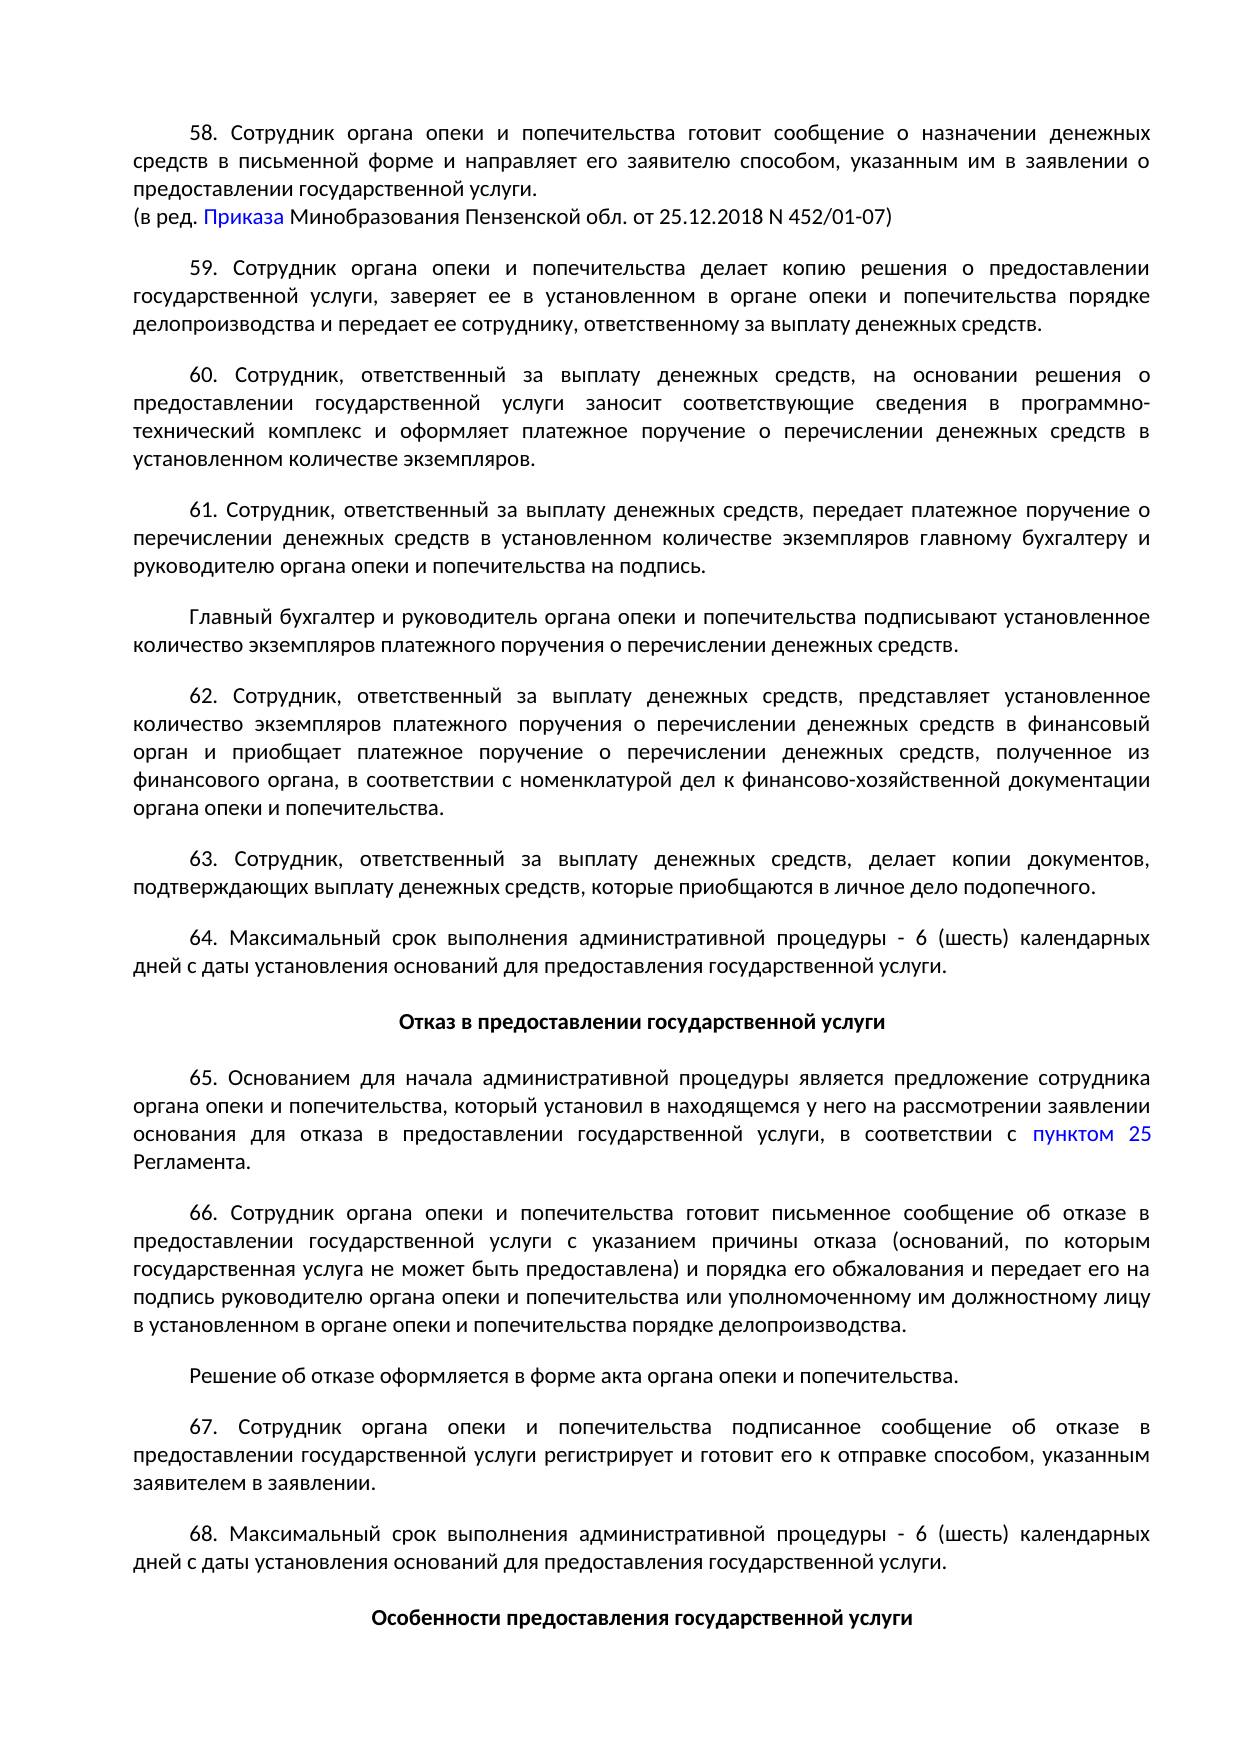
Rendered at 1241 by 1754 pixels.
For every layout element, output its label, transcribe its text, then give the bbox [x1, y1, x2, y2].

text (в ред. Приказа Минобразования Пензенской обл. от 25.12.2018 N 452/01-07) [133, 202, 1152, 230]
text 64. Максимальный срок выполнения административной процедуры - 6 (шесть) календарных дней с даты установления оснований для предоставления государственной услуги. [133, 923, 1152, 979]
text 67. Сотрудник органа опеки и попечительства подписанное сообщение об отказе в предоставлении государственной услуги регистрирует и готовит его к отправке способом, указанным заявителем в заявлении. [133, 1412, 1152, 1496]
text 63. Сотрудник, ответственный за выплату денежных средств, делает копии документов, подтверждающих выплату денежных средств, которые приобщаются в личное дело подопечного. [133, 844, 1152, 900]
text 62. Сотрудник, ответственный за выплату денежных средств, представляет установленное количество экземпляров платежного поручения о перечислении денежных средств в финансовый орган и приобщает платежное поручение о перечислении денежных средств, полученное из финансового органа, в соответствии с номенклатурой дел к финансово-хозяйственной документации органа опеки и попечительства. [133, 681, 1152, 821]
text Главный бухгалтер и руководитель органа опеки и попечительства подписывают установленное количество экземпляров платежного поручения о перечислении денежных средств. [133, 602, 1152, 658]
text 68. Максимальный срок выполнения административной процедуры - 6 (шесть) календарных дней с даты установления оснований для предоставления государственной услуги. [133, 1519, 1152, 1575]
text 60. Сотрудник, ответственный за выплату денежных средств, на основании решения о предоставлении государственной услуги заносит соответствующие сведения в программно-технический комплекс и оформляет платежное поручение о перечислении денежных средств в установленном количестве экземпляров. [133, 360, 1152, 472]
text 65. Основанием для начала административной процедуры является предложение сотрудника органа опеки и попечительства, который установил в находящемся у него на рассмотрении заявлении основания для отказа в предоставлении государственной услуги, в соответствии с пунктом 25 Регламента. [133, 1063, 1152, 1175]
text Решение об отказе оформляется в форме акта органа опеки и попечительства. [133, 1361, 1152, 1389]
text 66. Сотрудник органа опеки и попечительства готовит письменное сообщение об отказе в предоставлении государственной услуги с указанием причины отказа (оснований, по которым государственная услуга не может быть предоставлена) и порядка его обжалования и передает его на подпись руководителю органа опеки и попечительства или уполномоченному им должностному лицу в установленном в органе опеки и попечительства порядке делопроизводства. [133, 1198, 1152, 1338]
text 59. Сотрудник органа опеки и попечительства делает копию решения о предоставлении государственной услуги, заверяет ее в установленном в органе опеки и попечительства порядке делопроизводства и передает ее сотруднику, ответственному за выплату денежных средств. [133, 253, 1152, 337]
text 58. Сотрудник органа опеки и попечительства готовит сообщение о назначении денежных средств в письменной форме и направляет его заявителю способом, указанным им в заявлении о предоставлении государственной услуги. [133, 118, 1152, 202]
title Особенности предоставления государственной услуги [133, 1603, 1152, 1631]
text 61. Сотрудник, ответственный за выплату денежных средств, передает платежное поручение о перечислении денежных средств в установленном количестве экземпляров главному бухгалтеру и руководителю органа опеки и попечительства на подпись. [133, 495, 1152, 579]
title Отказ в предоставлении государственной услуги [133, 1007, 1152, 1035]
